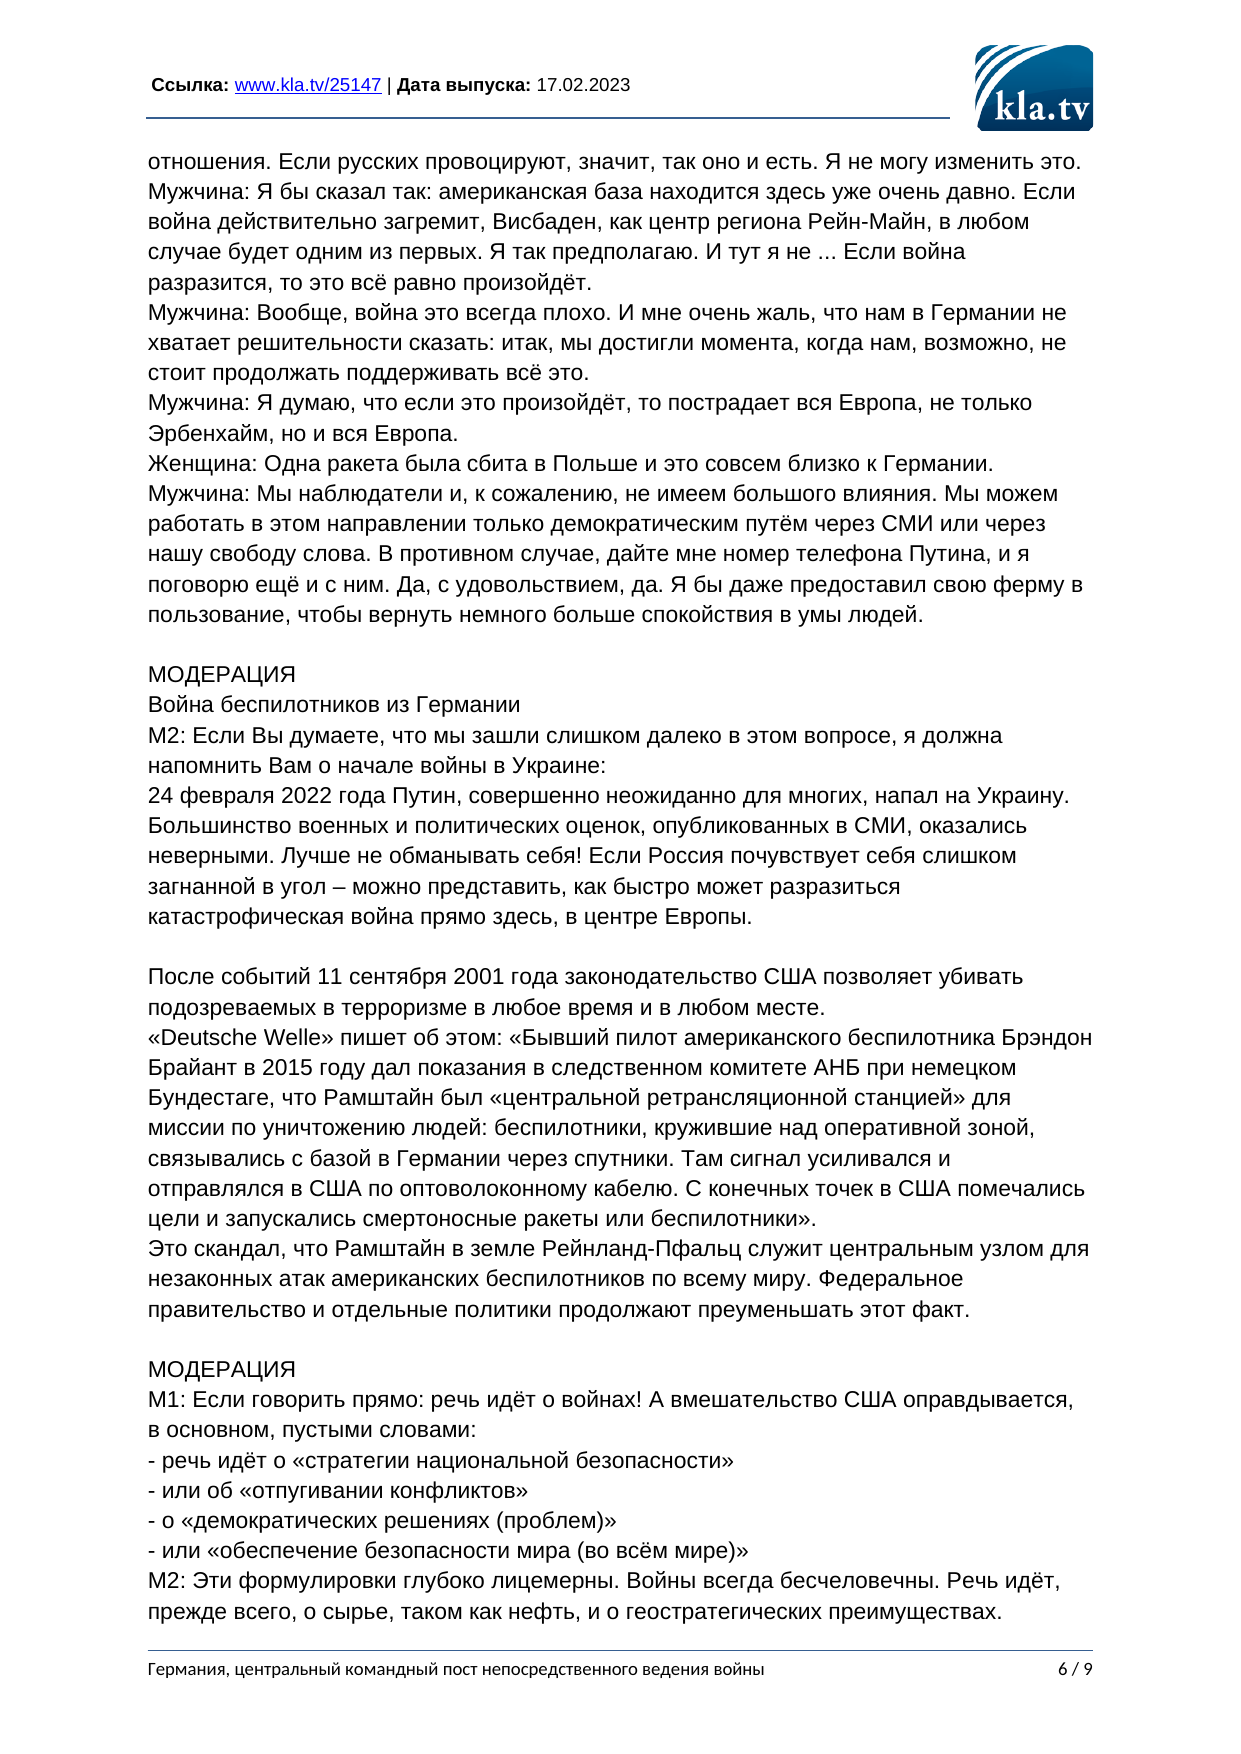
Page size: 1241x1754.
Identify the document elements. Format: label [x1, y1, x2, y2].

text [148, 148, 1093, 1624]
